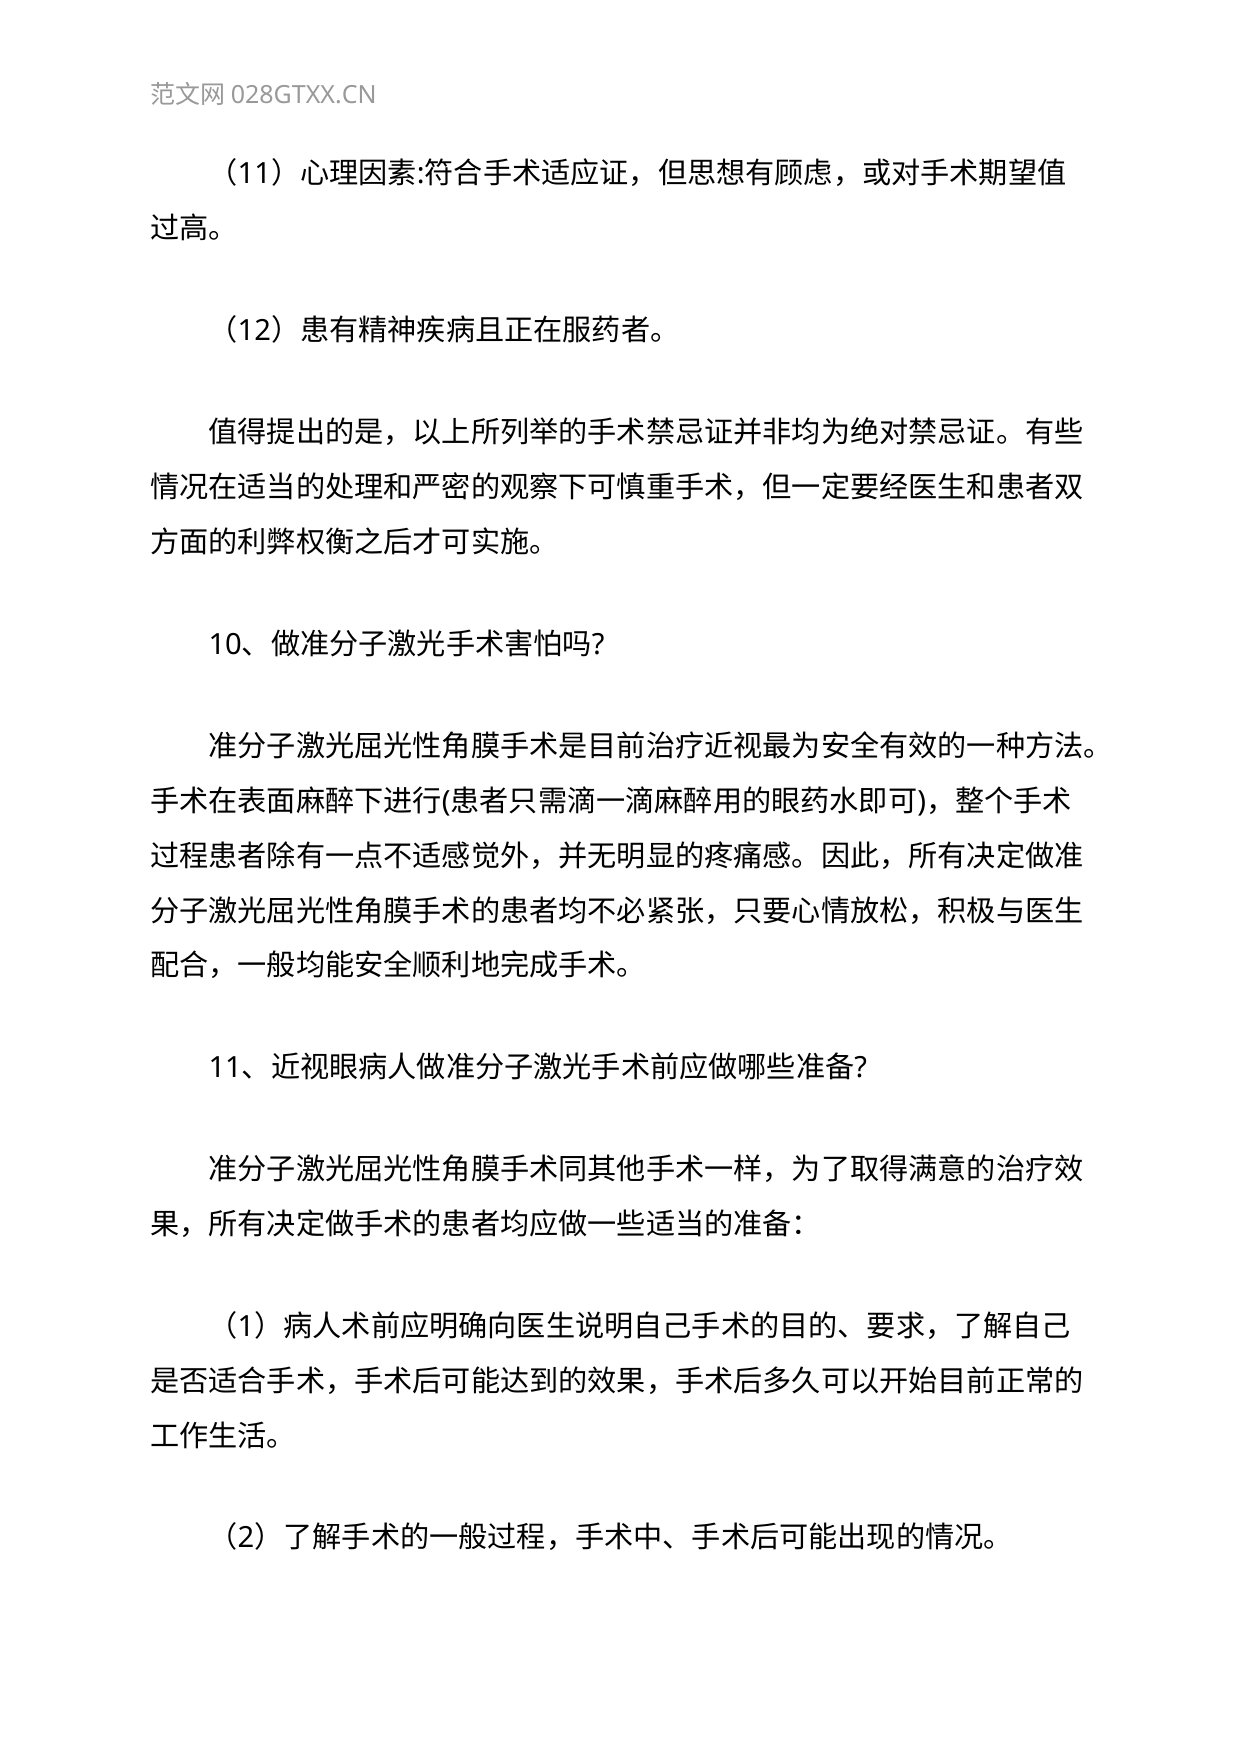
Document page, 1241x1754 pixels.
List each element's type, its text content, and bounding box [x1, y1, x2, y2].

text （1）病人术前应明确向医生说明自己手术的目的、要求，了解自己是否适合手术，手术后可能达到的效果，手术后多久可以开始目前正常的工作生活。 [150, 1302, 1090, 1454]
text 值得提出的是，以上所列举的手术禁忌证并非均为绝对禁忌证。有些情况在适当的处理和严密的观察下可慎重手术，但一定要经医生和患者双方面的利弊权衡之后才可实施。 [150, 409, 1090, 561]
text 11、近视眼病人做准分子激光手术前应做哪些准备? [150, 1044, 1090, 1086]
text 10、做准分子激光手术害怕吗? [150, 620, 1090, 663]
text （11）心理因素:符合手术适应证，但思想有顾虑，或对手术期望值过高。 [150, 150, 1090, 247]
text （2）了解手术的一般过程，手术中、手术后可能出现的情况。 [150, 1514, 1090, 1556]
text （12）患有精神疾病且正在服药者。 [150, 307, 1090, 349]
text 准分子激光屈光性角膜手术是目前治疗近视最为安全有效的一种方法。手术在表面麻醉下进行(患者只需滴一滴麻醉用的眼药水即可)，整个手术过程患者除有一点不适感觉外，并无明显的疼痛感。因此，所有决定做准分子激光屈光性角膜手术的患者均不必紧张，只要心情放松，积极与医生配合，一般均能安全顺利地完成手术。 [150, 722, 1090, 984]
text 准分子激光屈光性角膜手术同其他手术一样，为了取得满意的治疗效果，所有决定做手术的患者均应做一些适当的准备： [150, 1146, 1090, 1243]
